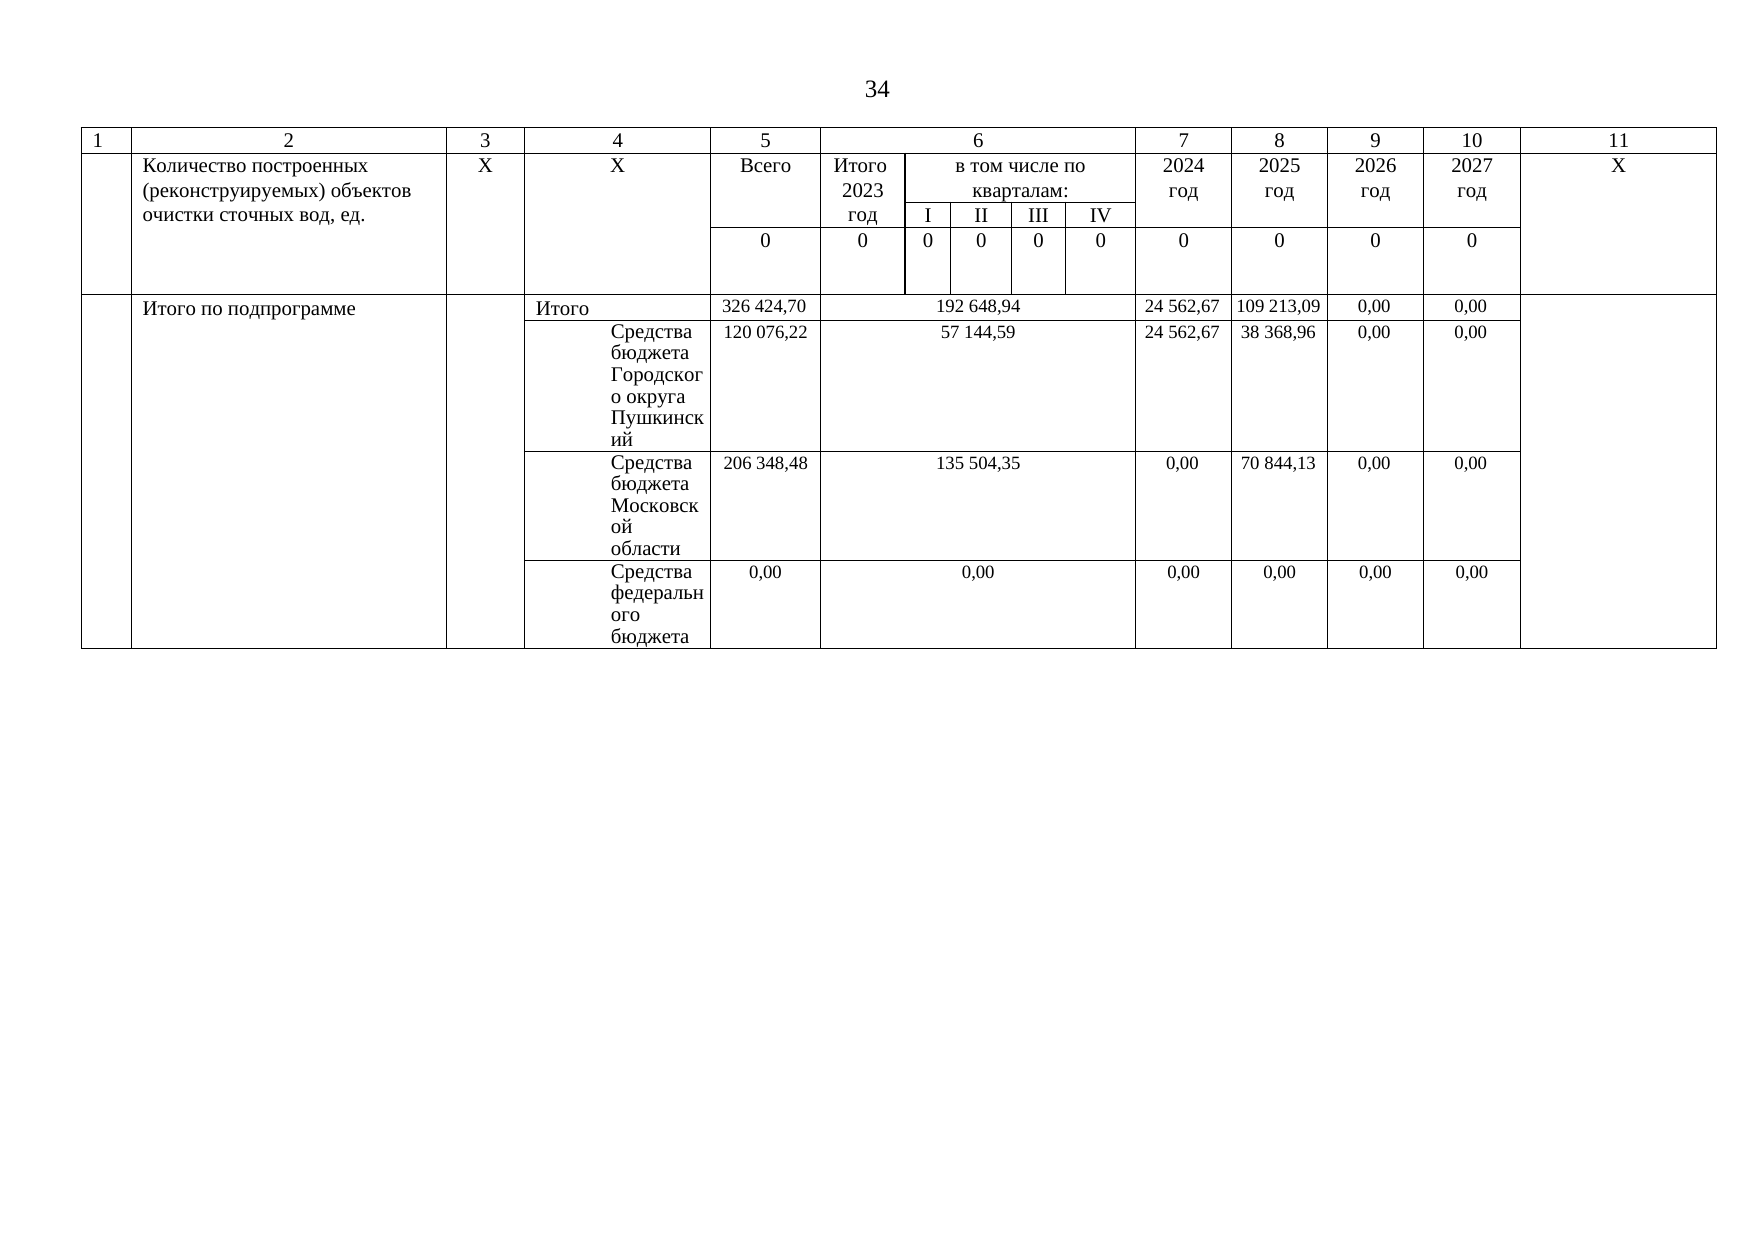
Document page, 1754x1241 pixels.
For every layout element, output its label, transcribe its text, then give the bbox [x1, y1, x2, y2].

table_cell I [906, 203, 950, 227]
table_cell 0 [1424, 228, 1520, 294]
table_cell 0,00 [1424, 321, 1520, 451]
table_cell 0 [1066, 228, 1135, 294]
table_header 6 [821, 128, 1135, 152]
table_cell 0,00 [1424, 452, 1520, 560]
table_cell в том числе по кварталам: [906, 154, 1135, 202]
table_cell 0,00 [711, 561, 820, 648]
table_cell Итого 2023 год [821, 154, 904, 227]
table_cell Средства федерального бюджета [525, 561, 710, 648]
table_cell 24 562,67 [1136, 321, 1231, 451]
table_cell 2026 год [1328, 154, 1423, 227]
table_cell 0 [821, 228, 904, 294]
table_cell 0,00 [1328, 561, 1423, 648]
table_cell IV [1066, 203, 1135, 227]
table_cell Х [525, 154, 710, 294]
table_cell 70 844,13 [1232, 452, 1327, 560]
table_cell 0,00 [1136, 452, 1231, 560]
table_cell 0,00 [1424, 295, 1520, 320]
table_cell [82, 295, 131, 648]
table_cell 0,00 [1424, 561, 1520, 648]
table_cell 0 [951, 228, 1011, 294]
table_cell 0 [1012, 228, 1065, 294]
table_cell 2025 год [1232, 154, 1327, 227]
table_cell 38 368,96 [1232, 321, 1327, 451]
table_cell Х [447, 154, 524, 294]
table_cell 326 424,70 [711, 295, 820, 320]
table_header 1 [82, 128, 131, 152]
table_cell 2024 год [1136, 154, 1231, 227]
table_cell 120 076,22 [711, 321, 820, 451]
table_cell 0 [711, 228, 820, 294]
table_cell [1521, 295, 1716, 648]
table_cell Итого по подпрограмме [132, 295, 446, 648]
table_cell Итого [525, 295, 710, 320]
table_header 2 [132, 128, 446, 152]
table_cell Средства бюджета Московской области [525, 452, 710, 560]
table_cell 192 648,94 [821, 295, 1135, 320]
table_cell Количество построенных (реконструируемых) объектов очистки сточных вод, ед. [132, 154, 446, 294]
table_header 9 [1328, 128, 1423, 152]
table_header 3 [447, 128, 524, 152]
table_cell 0,00 [1328, 452, 1423, 560]
table_header 11 [1521, 128, 1716, 152]
table_cell X [1521, 154, 1716, 294]
table_cell 0 [906, 228, 950, 294]
table_cell 206 348,48 [711, 452, 820, 560]
table_cell 109 213,09 [1232, 295, 1327, 320]
table_cell 0,00 [1136, 561, 1231, 648]
table_cell 2027 год [1424, 154, 1520, 227]
table_cell 57 144,59 [821, 321, 1135, 451]
table_cell 0 [1136, 228, 1231, 294]
table_header 8 [1232, 128, 1327, 152]
table_cell 0,00 [821, 561, 1135, 648]
table_cell 0,00 [1328, 295, 1423, 320]
table_cell 135 504,35 [821, 452, 1135, 560]
table_cell 0,00 [1328, 321, 1423, 451]
table_cell 0 [1232, 228, 1327, 294]
table_cell III [1012, 203, 1065, 227]
table_header 10 [1424, 128, 1520, 152]
table_cell II [951, 203, 1011, 227]
table_header 4 [525, 128, 710, 152]
table_cell [447, 295, 524, 648]
table_header 7 [1136, 128, 1231, 152]
table_cell 0,00 [1232, 561, 1327, 648]
table_cell 0 [1328, 228, 1423, 294]
table_header 5 [711, 128, 820, 152]
table_cell Средства бюджета Городского округа Пушкинский [525, 321, 710, 451]
table_cell Всего [711, 154, 820, 227]
table_cell 24 562,67 [1136, 295, 1231, 320]
